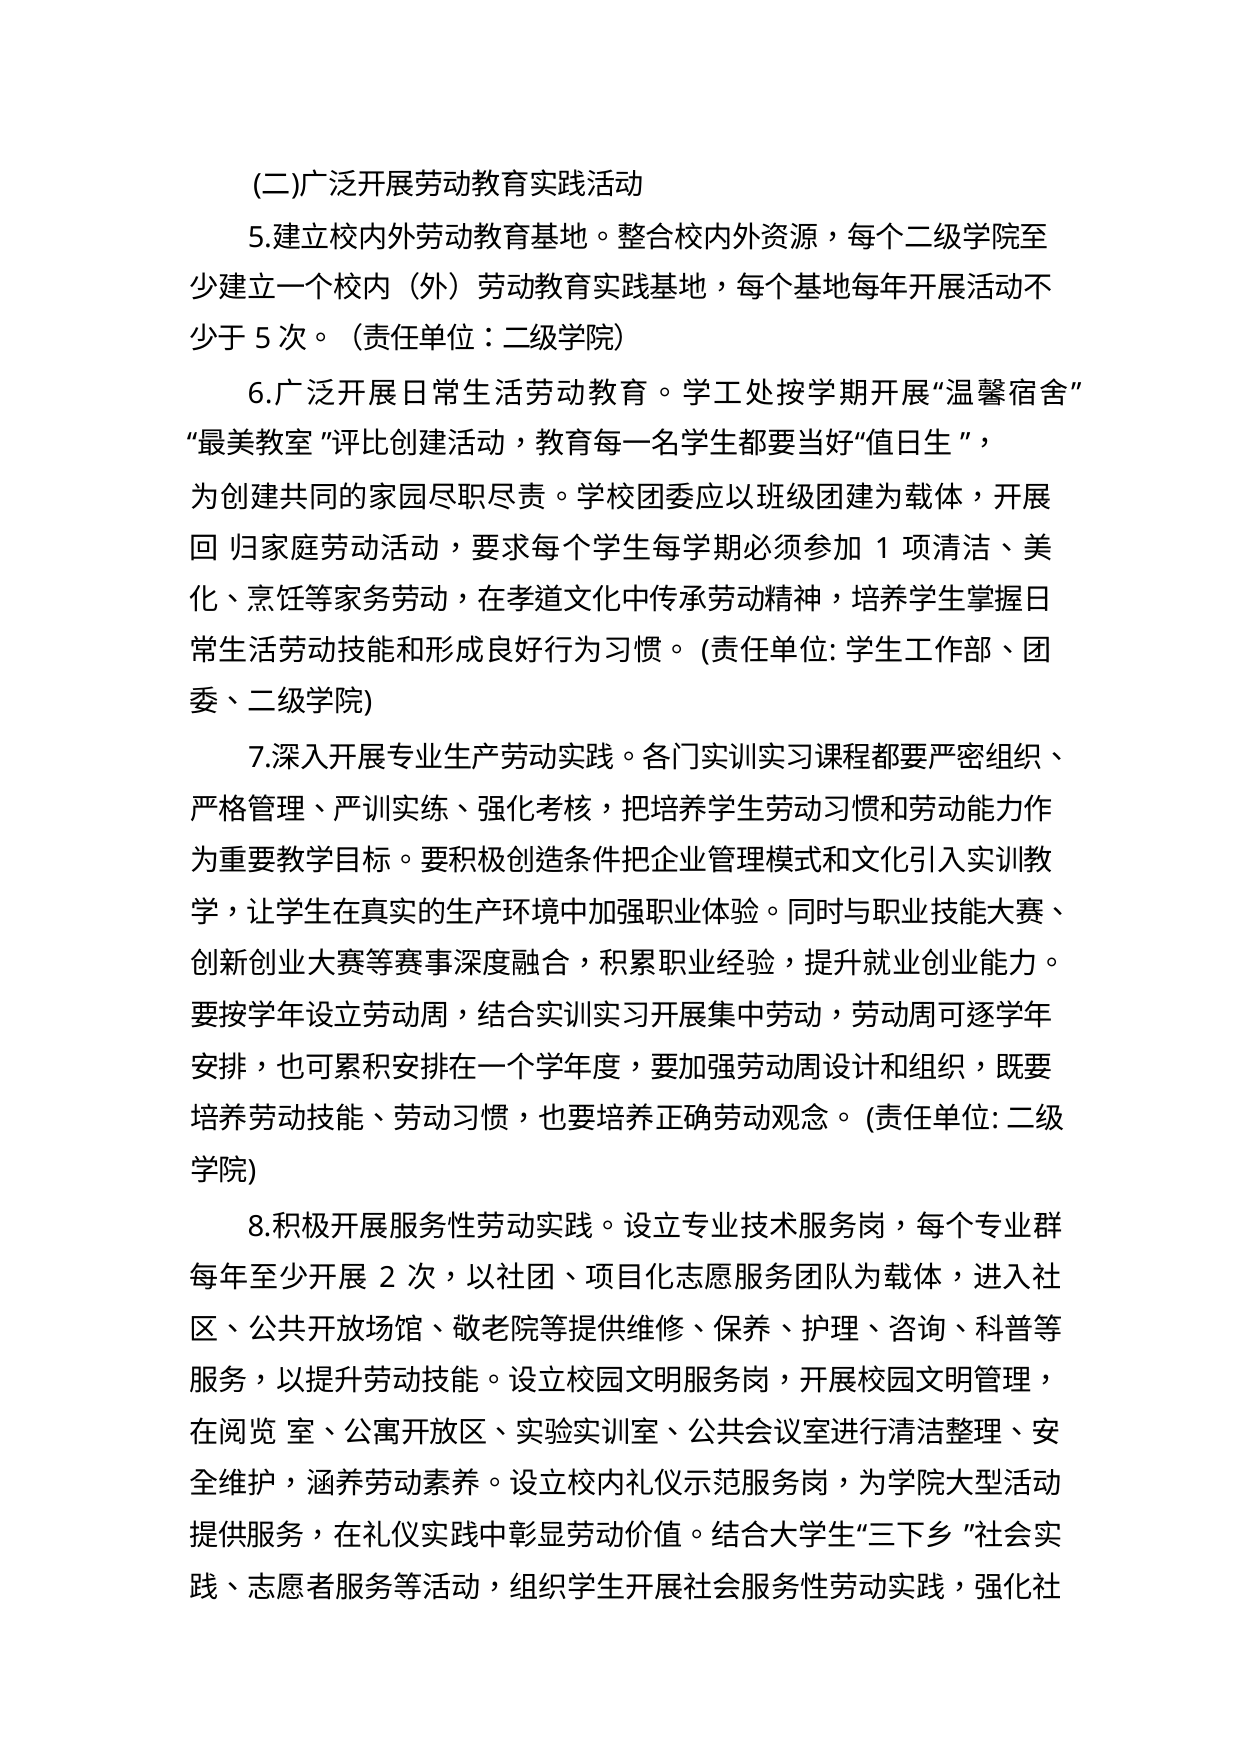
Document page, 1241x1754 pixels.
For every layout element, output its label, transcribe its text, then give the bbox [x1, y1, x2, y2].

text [189, 1205, 1062, 1606]
text 6.广泛开展日常生活劳动教育。学工处按学期开展“温馨宿舍” “最美教室 ”评比创建活动，教育每一名学生都要当好“值日生 ”， [187, 372, 1081, 462]
text 7.深入开展专业生产劳动实践。各门实训实习课程都要严密组织、 严格管理、严训实练、强化考核，把培养学生劳动习惯和劳动能力作为重要教学目标。要积极创造条件把企业管理模式和文化引入实训教学，让学生在真实的生产环境中加强职业体验。同时与职业技能大赛、创新创业大赛等赛事深度融合，积累职业经验，提升就业创业能力。要按学年设立劳动周，结合实训实习开展集中劳动，劳动周可逐学年安排，也可累积安排在一个学年度，要加强劳动周设计和组织，既要培养劳动技能、劳动习惯，也要培养正确劳动观念。 (责任单位: 二级学院) [190, 736, 1077, 1189]
text 5.建立校内外劳动教育基地。整合校内外资源，每个二级学院至 少建立一个校内（外）劳动教育实践基地，每个基地每年开展活动不少于 5 次。（责任单位：二级学院） [189, 216, 1053, 357]
text 为创建共同的家园尽职尽责。学校团委应以班级团建为载体，开展回 归家庭劳动活动，要求每个学生每学期必须参加 1 项清洁、美化、烹饪等家务劳动，在孝道文化中传承劳动精神，培养学生掌握日常生活劳动技能和形成良好行为习惯。 (责任单位: 学生工作部、团委、二级学院) [189, 476, 1052, 720]
text (二)广泛开展劳动教育实践活动 [253, 165, 1081, 202]
